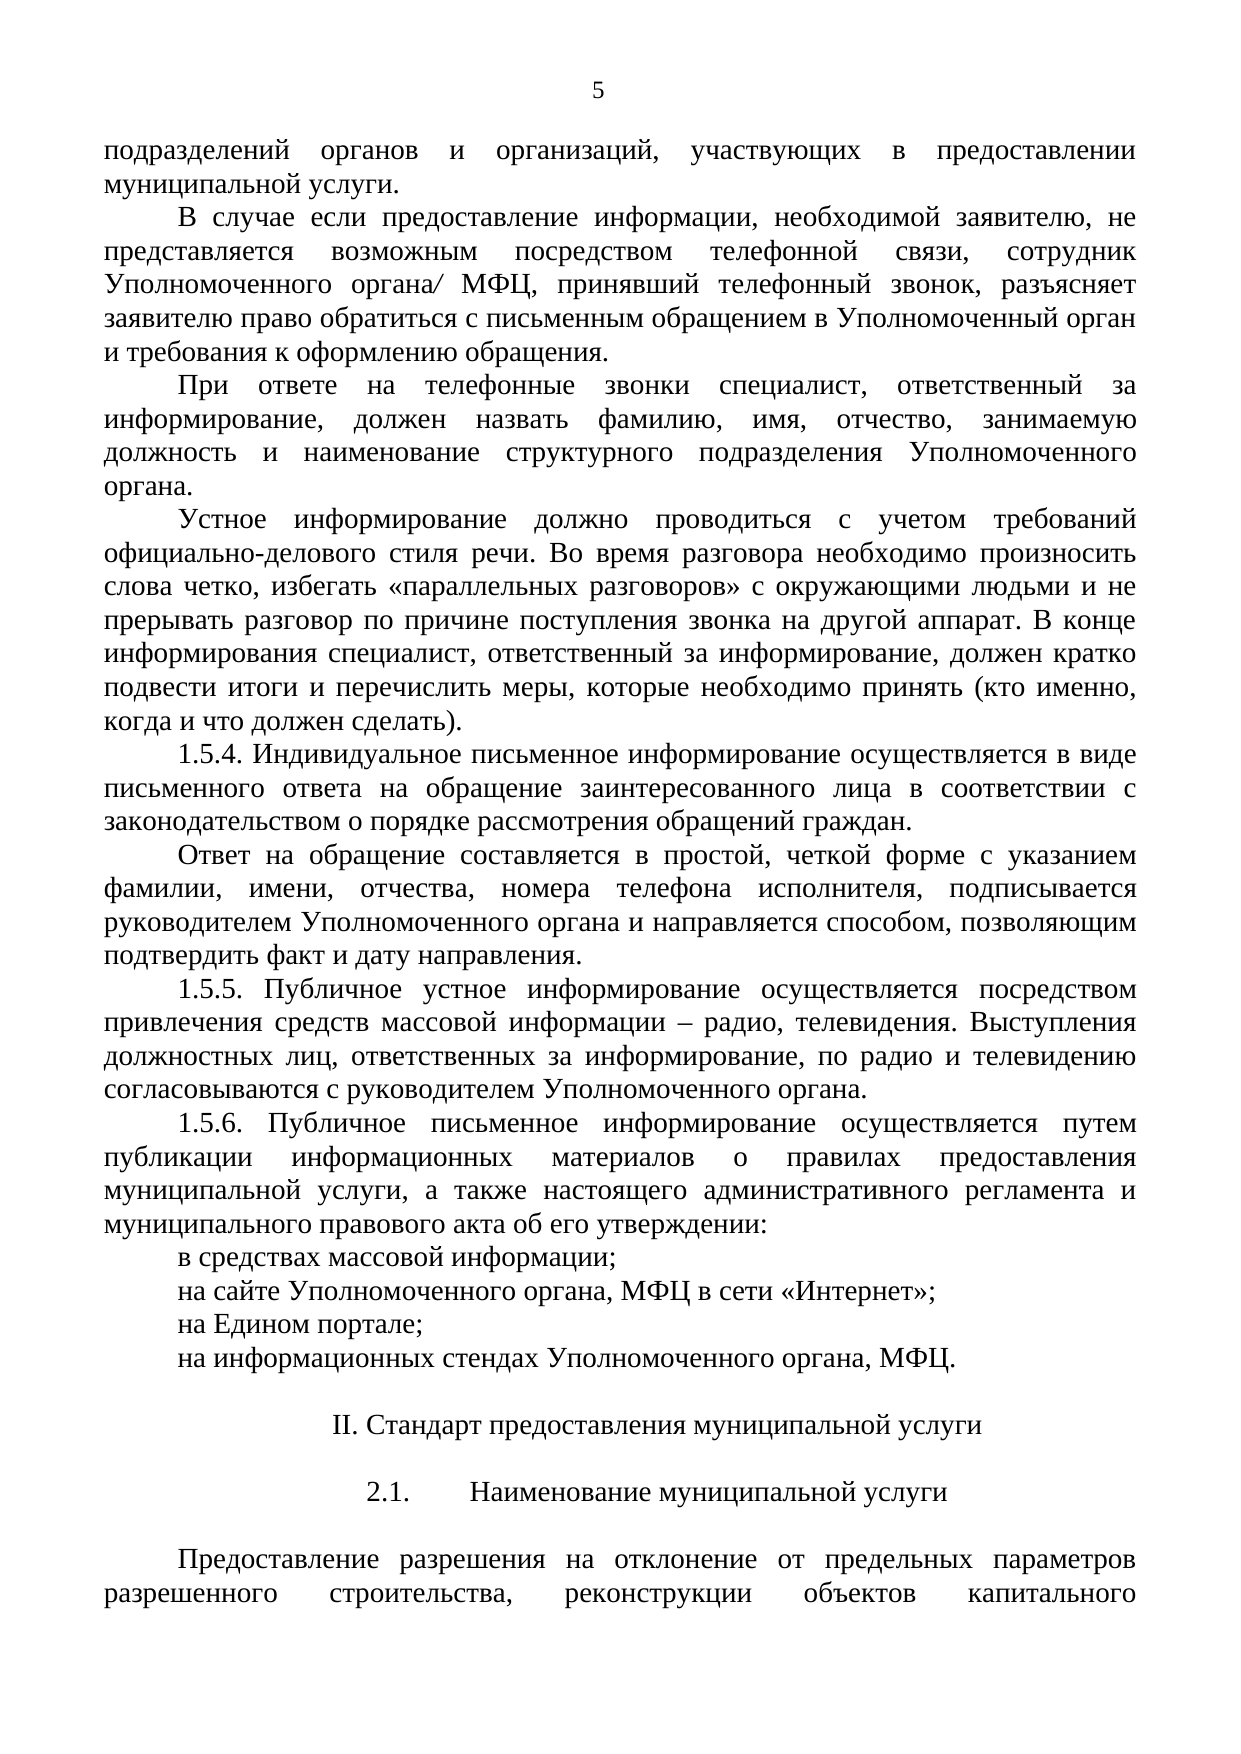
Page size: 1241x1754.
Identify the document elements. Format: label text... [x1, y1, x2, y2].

text 1.5.6. Публичное письменное информирование осуществляется путем публикации информационных материалов о правилах предоставления муниципальной услуги, а также настоящего административного регламента и муниципального правового акта об его утверждении: [103, 1105, 1137, 1239]
text Устное информирование должно проводиться с учетом требований официально-делового стиля речи. Во время разговора необходимо произносить слова четко, избегать «параллельных разговоров» с окружающими людьми и не прерывать разговор по причине поступления звонка на другой аппарат. В конце информирования специалист, ответственный за информирование, должен кратко подвести итоги и перечислить меры, которые необходимо принять (кто именно, когда и что должен сделать). [103, 501, 1137, 736]
text на сайте Уполномоченного органа, МФЦ в сети «Интернет»; [103, 1273, 1137, 1306]
text Ответ на обращение составляется в простой, четкой форме с указанием фамилии, имени, отчества, номера телефона исполнителя, подписывается руководителем Уполномоченного органа и направляется способом, позволяющим подтвердить факт и дату направления. [103, 837, 1137, 971]
subtitle II. Стандарт предоставления муниципальной услуги [103, 1407, 1137, 1441]
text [103, 1541, 1137, 1608]
text на информационных стендах Уполномоченного органа, МФЦ. [103, 1340, 1137, 1373]
text 1.5.4. Индивидуальное письменное информирование осуществляется в виде письменного ответа на обращение заинтересованного лица в соответствии с законодательством о порядке рассмотрения обращений граждан. [103, 736, 1137, 837]
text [103, 132, 1137, 199]
text В случае если предоставление информации, необходимой заявителю, не представляется возможным посредством телефонной связи, сотрудник Уполномоченного органа/ МФЦ, принявший телефонный звонок, разъясняет заявителю право обратиться с письменным обращением в Уполномоченный орган и требования к оформлению обращения. [103, 199, 1137, 367]
text на Едином портале; [103, 1306, 1137, 1340]
text 1.5.5. Публичное устное информирование осуществляется посредством привлечения средств массовой информации – радио, телевидения. Выступления должностных лиц, ответственных за информирование, по радио и телевидению согласовываются с руководителем Уполномоченного органа. [103, 971, 1137, 1105]
text При ответе на телефонные звонки специалист, ответственный за информирование, должен назвать фамилию, имя, отчество, занимаемую должность и наименование структурного подразделения Уполномоченного органа. [103, 367, 1137, 501]
subtitle 2.1. Наименование муниципальной услуги [103, 1474, 1137, 1508]
text в средствах массовой информации; [103, 1239, 1137, 1273]
